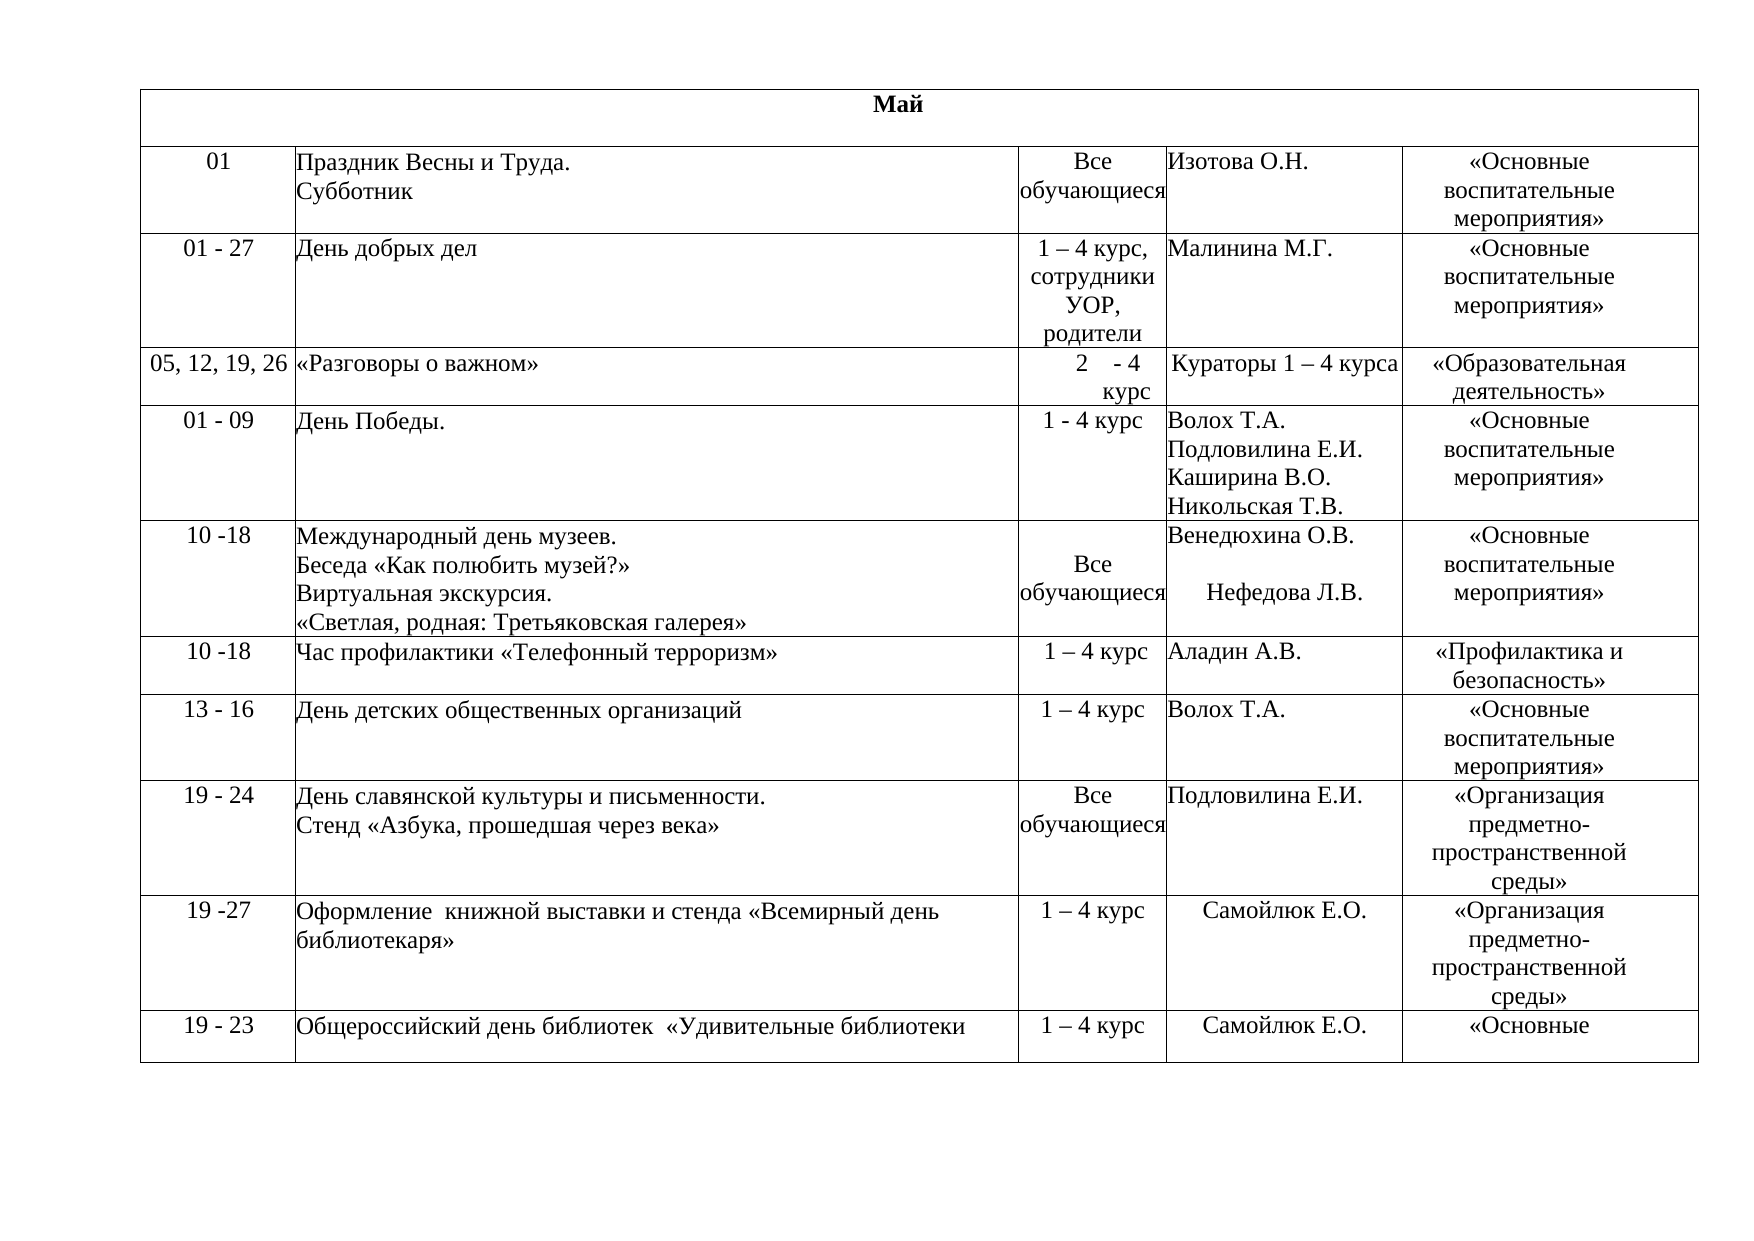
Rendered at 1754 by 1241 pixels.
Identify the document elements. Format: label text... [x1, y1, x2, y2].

table_cell Оформление книжной выставки и стенда «Всемирный день библиотекаря» [296, 896, 1018, 1010]
table_cell «Образовательная деятельность» [1403, 348, 1698, 405]
table_cell Праздник Весны и Труда. Субботник [296, 147, 1018, 232]
table_cell Самойлюк Е.О. [1167, 1011, 1402, 1062]
table_cell 01 - 09 [141, 406, 295, 520]
table_cell Венедюхина О.В. Нефедова Л.В. [1167, 521, 1402, 636]
table_cell «Основные воспитательные мероприятия» [1403, 147, 1698, 232]
table_cell Все обучающиеся [1019, 521, 1166, 636]
table_cell Час профилактики «Телефонный терроризм» [296, 637, 1018, 694]
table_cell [1403, 1011, 1698, 1062]
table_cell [1403, 896, 1698, 1010]
table_cell 1 – 4 курс [1019, 1011, 1166, 1062]
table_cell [296, 1011, 1018, 1062]
table_cell Кураторы 1 – 4 курса [1167, 348, 1402, 405]
table_cell «Разговоры о важном» [296, 348, 1018, 405]
table_cell 1 – 4 курс [1019, 695, 1166, 780]
table_cell 19 -27 [141, 896, 295, 1010]
table_cell Волох Т.А. Подловилина Е.И. Каширина В.О. Никольская Т.В. [1167, 406, 1402, 520]
table_cell Самойлюк Е.О. [1167, 896, 1402, 1010]
table_cell Все обучающиеся [1019, 781, 1166, 895]
table_cell «Организация предметно-пространственной среды» [1403, 781, 1698, 895]
table_cell 10 -18 [141, 637, 295, 694]
table_cell Международный день музеев. Беседа «Как полюбить музей?» Виртуальная экскурсия. «Светлая, родная: Третьяковская галерея» [296, 521, 1018, 636]
table_cell Май [141, 90, 1698, 146]
table_cell День детских общественных организаций [296, 695, 1018, 780]
table_cell «Профилактика и безопасность» [1403, 637, 1698, 694]
table_cell Все обучающиеся [1019, 147, 1166, 232]
table_cell 1 - 4 курс [1019, 406, 1166, 520]
table_cell «Основные воспитательные мероприятия» [1403, 234, 1698, 347]
table_cell 1 – 4 курс, сотрудники УОР, родители [1019, 234, 1166, 347]
table_cell «Основные воспитательные мероприятия» [1403, 521, 1698, 636]
table_cell 13 - 16 [141, 695, 295, 780]
table_cell 05, 12, 19, 26 [141, 348, 295, 405]
table_cell Волох Т.А. [1167, 695, 1402, 780]
table_cell Подловилина Е.И. [1167, 781, 1402, 895]
table_cell - 4 курс [1019, 348, 1166, 405]
table_cell 01 - 27 [141, 234, 295, 347]
table_cell 19 - 24 [141, 781, 295, 895]
table_cell День славянской культуры и письменности. Стенд «Азбука, прошедшая через века» [296, 781, 1018, 895]
table_cell 19 - 23 [141, 1011, 295, 1062]
table_cell Изотова О.Н. [1167, 147, 1402, 232]
table_cell 1 – 4 курс [1019, 637, 1166, 694]
table_cell День добрых дел [296, 234, 1018, 347]
table_cell «Основные воспитательные мероприятия» [1403, 695, 1698, 780]
table_cell 01 [141, 147, 295, 232]
table_cell Аладин А.В. [1167, 637, 1402, 694]
table_cell 1 – 4 курс [1019, 896, 1166, 1010]
table_cell День Победы. [296, 406, 1018, 520]
table_cell «Основные воспитательные мероприятия» [1403, 406, 1698, 520]
table_cell Малинина М.Г. [1167, 234, 1402, 347]
table_cell 10 -18 [141, 521, 295, 636]
